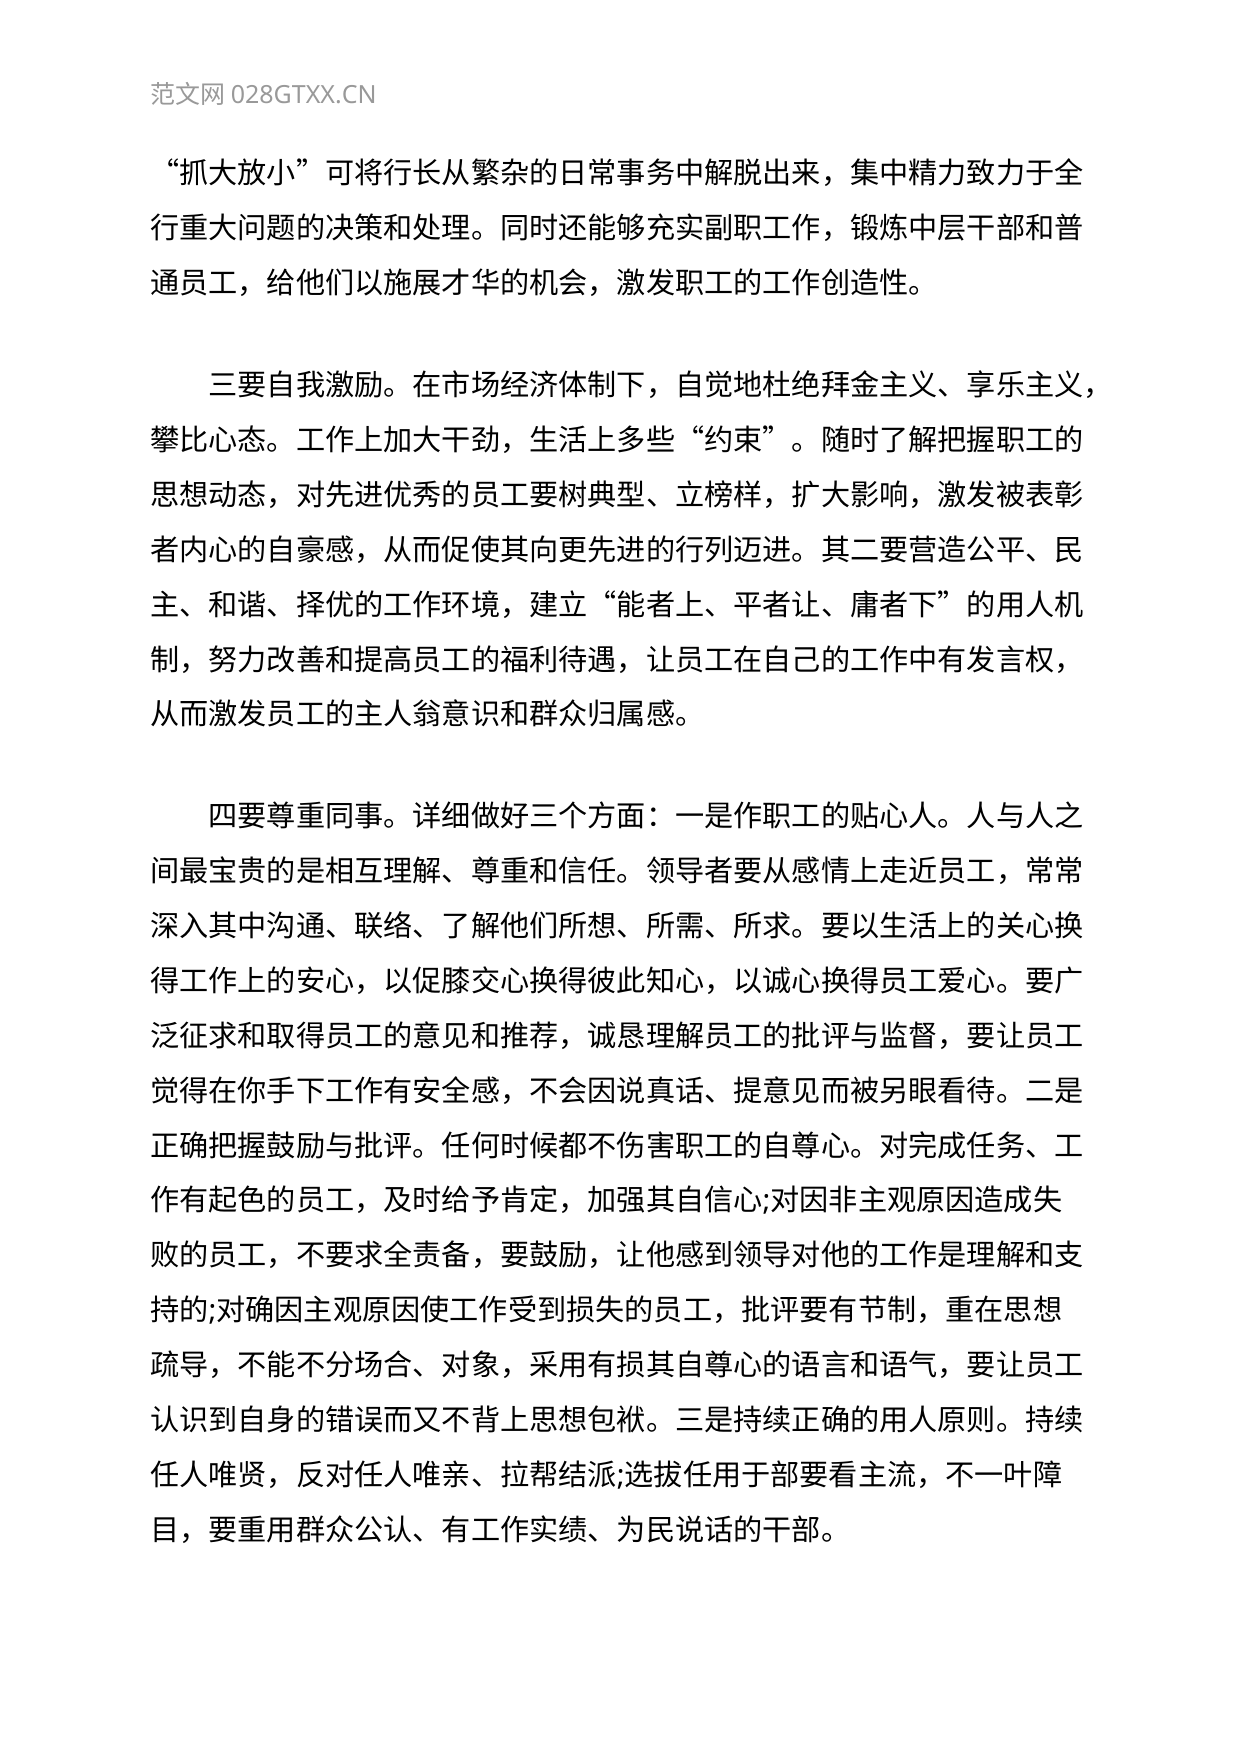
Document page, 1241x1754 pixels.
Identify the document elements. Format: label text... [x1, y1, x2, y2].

text 四要尊重同事。详细做好三个方面：一是作职工的贴心人。人与人之间最宝贵的是相互理解、尊重和信任。领导者要从感情上走近员工，常常深入其中沟通、联络、了解他们所想、所需、所求。要以生活上的关心换得工作上的安心，以促膝交心换得彼此知心，以诚心换得员工爱心。要广泛征求和取得员工的意见和推荐，诚恳理解员工的批评与监督，要让员工觉得在你手下工作有安全感，不会因说真话、提意见而被另眼看待。二是正确把握鼓励与批评。任何时候都不伤害职工的自尊心。对完成任务、工作有起色的员工，及时给予肯定，加强其自信心;对因非主观原因造成失败的员工，不要求全责备，要鼓励，让他感到领导对他的工作是理解和支持的;对确因主观原因使工作受到损失的员工，批评要有节制，重在思想疏导，不能不分场合、对象，采用有损其自尊心的语言和语气，要让员工认识到自身的错误而又不背上思想包袱。三是持续正确的用人原则。持续任人唯贤，反对任人唯亲、拉帮结派;选拔任用于部要看主流，不一叶障目，要重用群众公认、有工作实绩、为民说话的干部。 [150, 793, 1090, 1549]
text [150, 150, 1090, 302]
text 三要自我激励。在市场经济体制下，自觉地杜绝拜金主义、享乐主义，攀比心态。工作上加大干劲，生活上多些“约束”。随时了解把握职工的思想动态，对先进优秀的员工要树典型、立榜样，扩大影响，激发被表彰者内心的自豪感，从而促使其向更先进的行列迈进。其二要营造公平、民主、和谐、择优的工作环境，建立“能者上、平者让、庸者下”的用人机制，努力改善和提高员工的福利待遇，让员工在自己的工作中有发言权，从而激发员工的主人翁意识和群众归属感。 [150, 362, 1090, 733]
